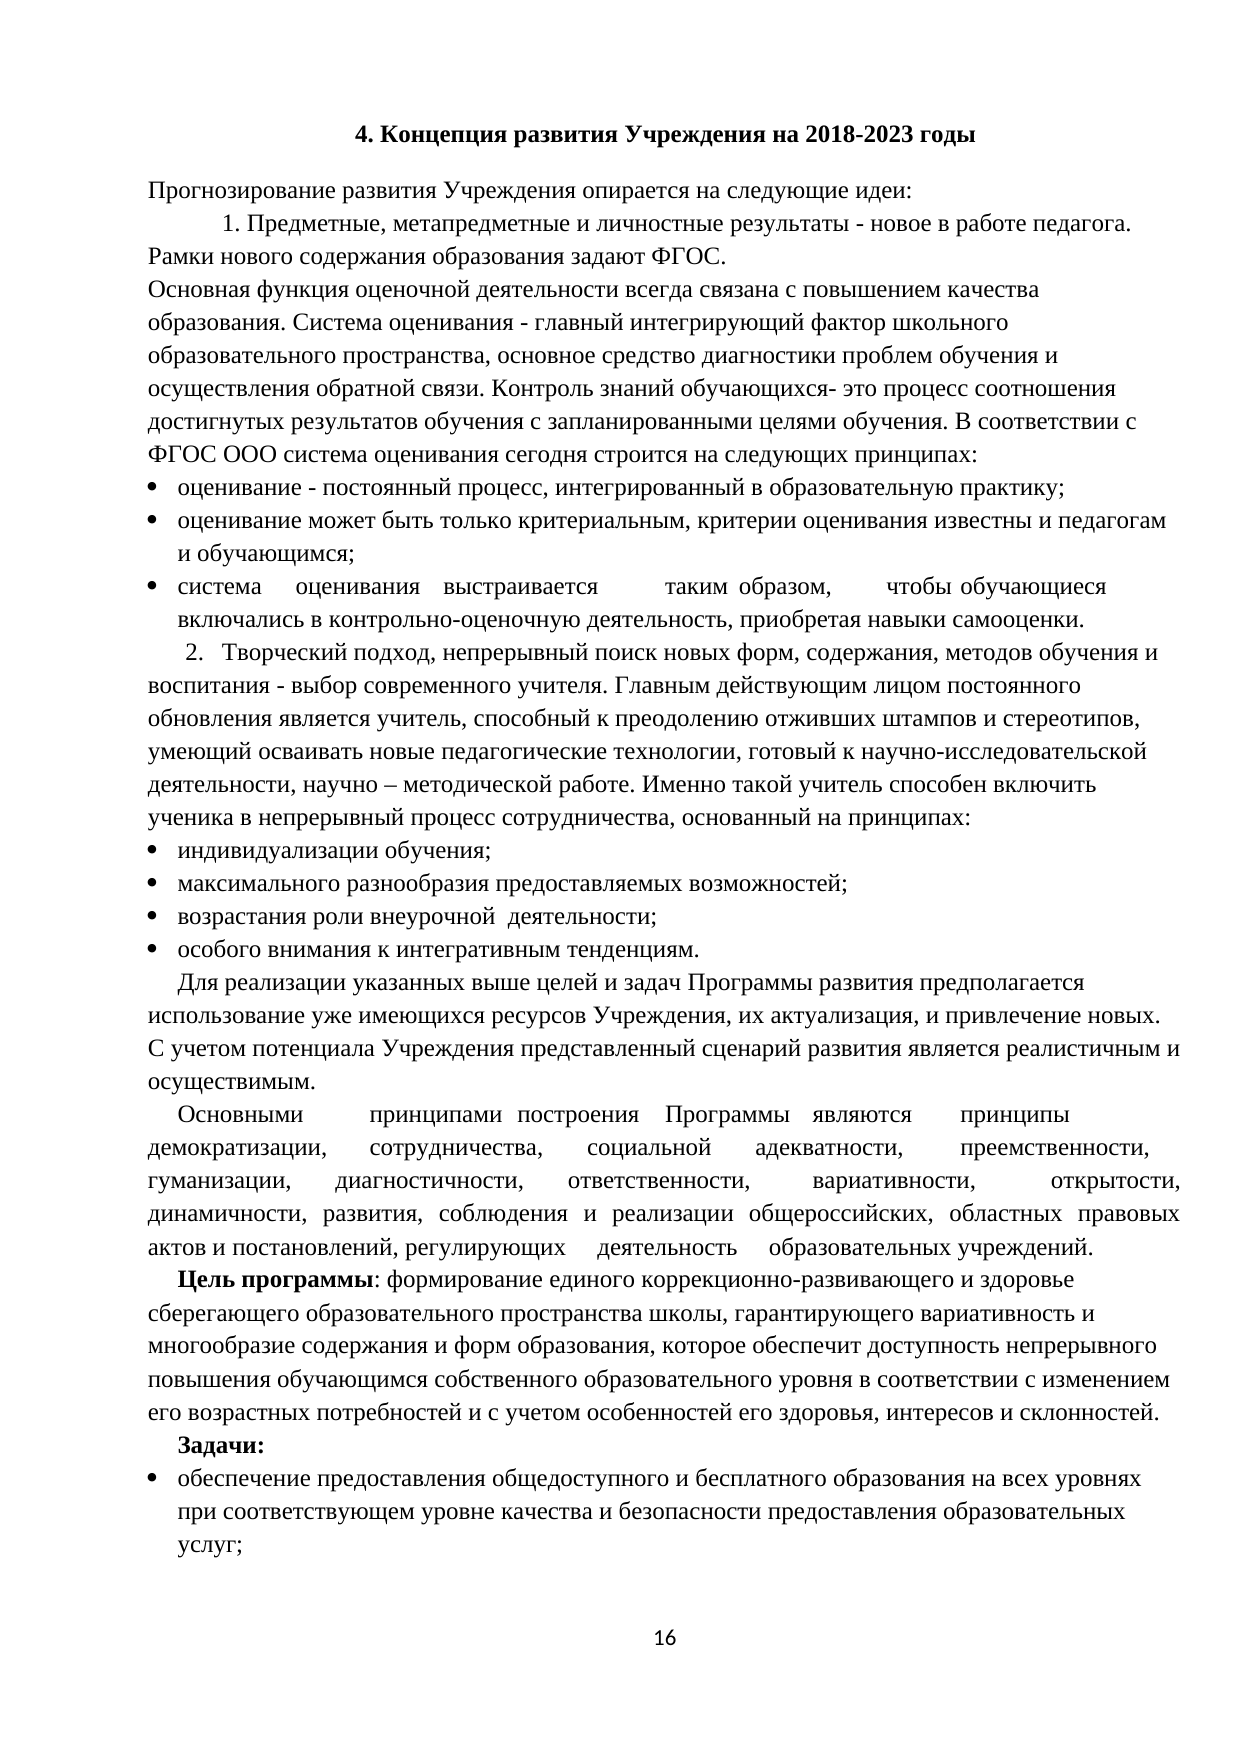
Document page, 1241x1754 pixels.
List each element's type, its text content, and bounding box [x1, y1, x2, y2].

text  обеспечение предоставления общедоступного и бесплатного образования на всех уровнях при соответствующем уровне качества и безопасности предоставления образовательных услуг; [148, 1463, 1181, 1557]
text Прогнозирование развития Учреждения опирается на следующие идеи: [148, 175, 1181, 204]
list Творческий подход, непрерывный поиск новых форм, содержания, методов обучения и воспитания - выбор современного учителя. Главным действующим лицом постоянного обновления является учитель, способный к преодолению отживших штампов и стереотипов, умеющий осваивать новые педагогические технологии, готовый к научно-исследовательской деятельности, научно – методической работе. Именно такой учитель способен включить ученика в непрерывный процесс сотрудничества, основанный на принципах: [148, 637, 1181, 831]
text  максимального разнообразия предоставляемых возможностей; [148, 868, 1181, 897]
text  индивидуализации обучения; [148, 835, 1181, 864]
text Цель программы: формирование единого коррекционно-развивающего и здоровье сберегающего образовательного пространства школы, гарантирующего вариативность и многообразие содержания и форм образования, которое обеспечит доступность непрерывного повышения обучающимся собственного образовательного уровня в соответствии с изменением его возрастных потребностей и с учетом особенностей его здоровья, интересов и склонностей. [148, 1264, 1181, 1425]
text  оценивание - постоянный процесс, интегрированный в образовательную практику; [148, 472, 1181, 501]
text Основными принципами построения Программы являются принципы демократизации, сотрудничества, социальной адекватности, преемственности, гуманизации, диагностичности, ответственности, вариативности, открытости, динамичности, развития, соблюдения и реализации общероссийских, областных правовых актов и постановлений, регулирующих деятельность образовательных учреждений. [148, 1099, 1181, 1260]
text 1. Предметные, метапредметные и личностные результаты - новое в работе педагога. Рамки нового содержания образования задают ФГОС. [148, 208, 1181, 270]
text  оценивание может быть только критериальным, критерии оценивания известны и педагогам и обучающимся; [148, 505, 1181, 567]
text  особого внимания к интегративным тенденциям. [148, 934, 1181, 963]
text Задачи: [148, 1430, 1181, 1458]
text 4. Концепция развития Учреждения на 2018-2023 годы [148, 119, 1183, 147]
text  возрастания роли внеурочной деятельности; [148, 901, 1181, 930]
text Для реализации указанных выше целей и задач Программы развития предполагается использование уже имеющихся ресурсов Учреждения, их актуализация, и привлечение новых. С учетом потенциала Учреждения представленный сценарий развития является реалистичным и осуществимым. [148, 967, 1181, 1095]
text  система оценивания выстраивается таким образом, чтобы обучающиеся включались в контрольно-оценочную деятельность, приобретая навыки самооценки. [148, 571, 1181, 633]
text Основная функция оценочной деятельности всегда связана с повышением качества образования. Система оценивания - главный интегрирующий фактор школьного образовательного пространства, основное средство диагностики проблем обучения и осуществления обратной связи. Контроль знаний обучающихся- это процесс соотношения достигнутых результатов обучения с запланированными целями обучения. В соответствии с ФГОС ООО система оценивания сегодня строится на следующих принципах: [148, 274, 1181, 468]
